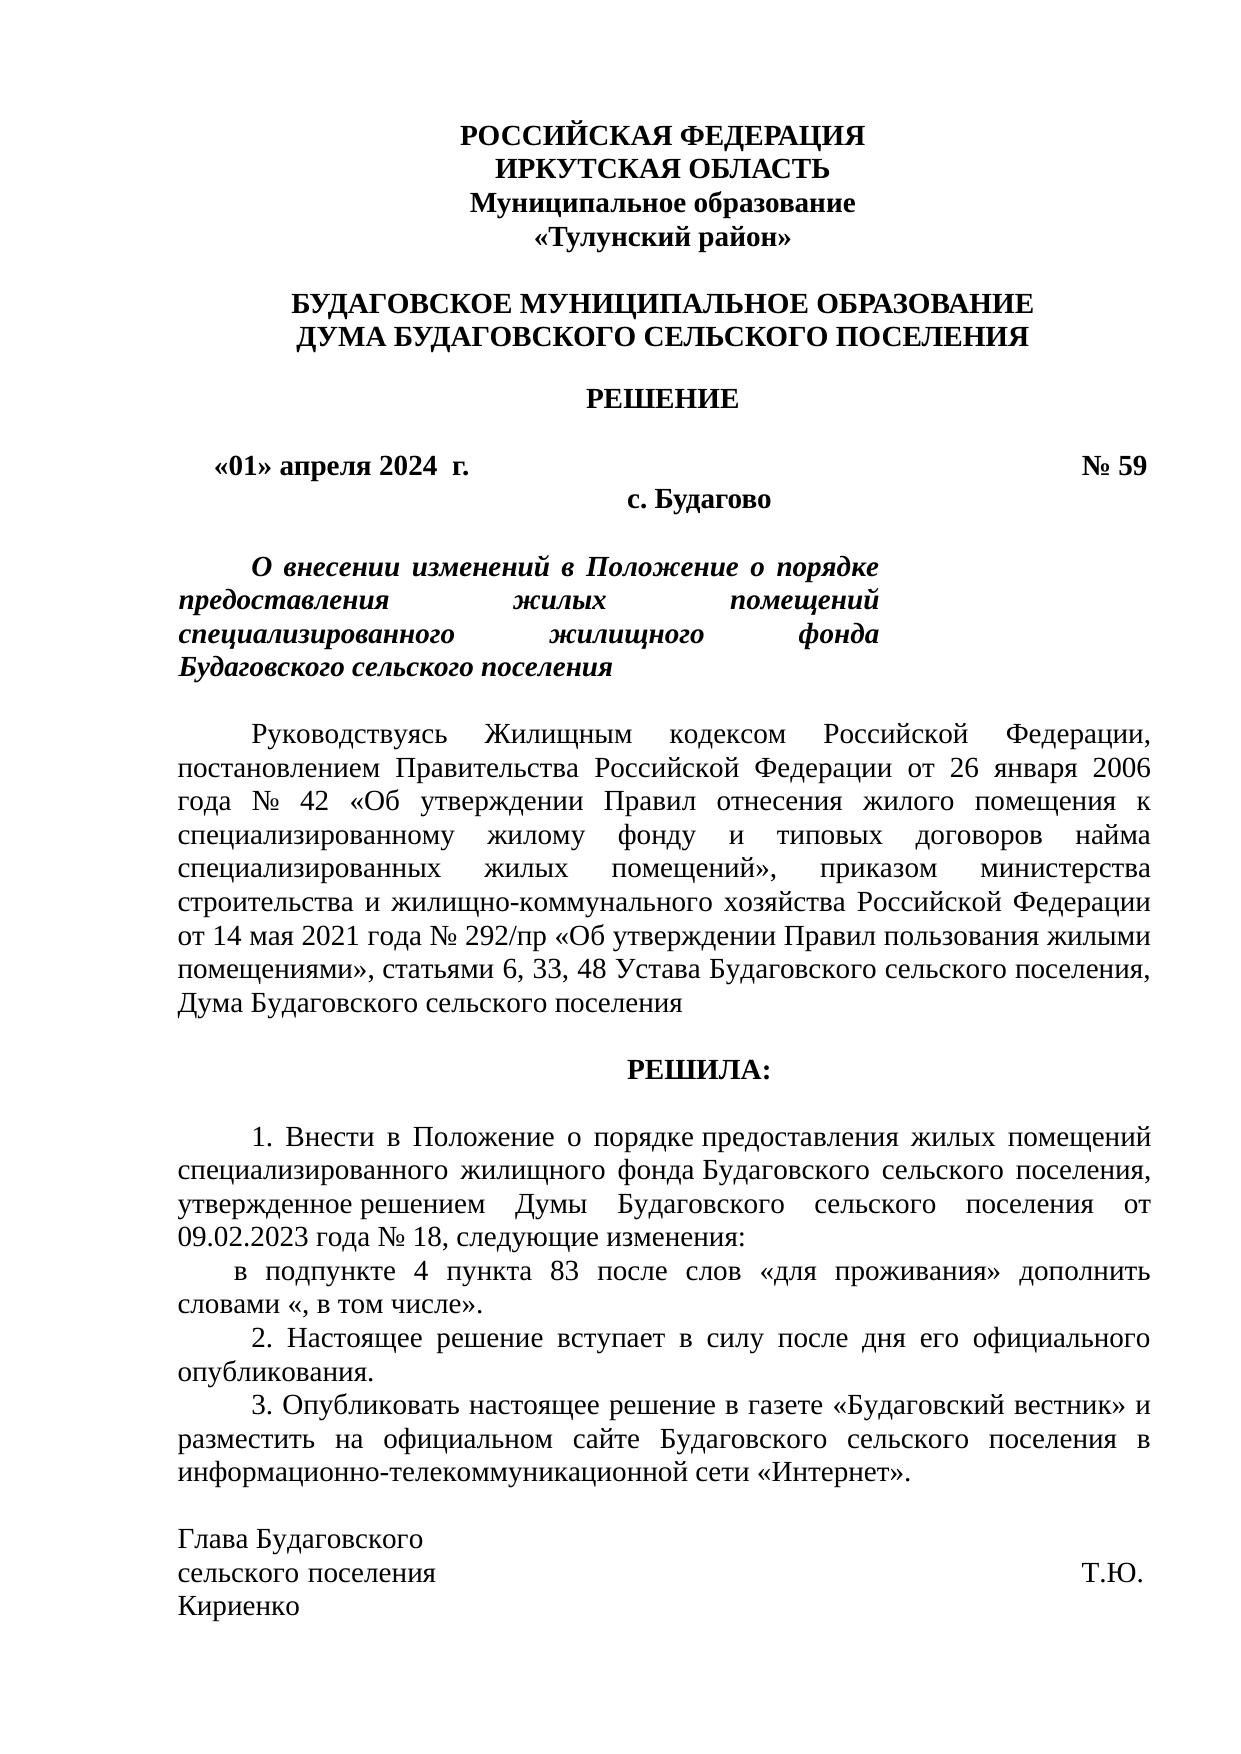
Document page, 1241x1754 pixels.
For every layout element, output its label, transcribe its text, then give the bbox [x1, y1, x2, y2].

text Муниципальное образование [177, 185, 1148, 219]
text Руководствуясь Жилищным кодексом Российской Федерации, постановлением Правительства Российской Федерации от 26 января 2006 года № 42 «Об утверждении Правил отнесения жилого помещения к специализированному жилому фонду и типовых договоров найма специализированных жилых помещений», приказом министерства строительства и жилищно-коммунального хозяйства Российской Федерации от 14 мая 2021 года № 292/пр «Об утверждении Правил пользования жилыми помещениями», статьями 6, 33, 48 Устава Будаговского сельского поселения, Дума Будаговского сельского поселения [177, 716, 1152, 1018]
text О внесении изменений в Положение о порядке предоставления жилых помещений специализированного жилищного фонда Будаговского сельского поселения [178, 549, 882, 683]
text ИРКУТСКАЯ ОБЛАСТЬ [177, 152, 1148, 185]
text с. Будагово [177, 482, 1148, 515]
text РОССИЙСКАЯ ФЕДЕРАЦИЯ [177, 118, 1148, 152]
text сельского поселения Т.Ю. Кириенко [177, 1555, 1148, 1622]
text БУДАГОВСКОЕ МУНИЦИПАЛЬНОЕ ОБРАЗОВАНИЕ [177, 286, 1148, 319]
text в подпункте 4 пункта 83 после слов «для проживания» дополнить словами «, в том числе». [177, 1253, 1152, 1320]
text ДУМА БУДАГОВСКОГО СЕЛЬСКОГО ПОСЕЛЕНИЯ [177, 319, 1148, 353]
text Глава Будаговского [177, 1521, 1148, 1555]
text 2. Настоящее решение вступает в силу после дня его официального опубликования. [177, 1320, 1152, 1387]
text РЕШИЛА: [176, 1052, 1150, 1085]
text РЕШЕНИЕ [177, 381, 1148, 414]
text «Тулунский район» [177, 219, 1148, 252]
text 1. Внести в Положение о порядке предоставления жилых помещений специализированного жилищного фонда Будаговского сельского поселения, утвержденное решением Думы Будаговского сельского поселения от 09.02.2023 года № 18, следующие изменения: [177, 1119, 1152, 1253]
text «01» апреля 2024 г. № 59 [177, 448, 1148, 482]
text 3. Опубликовать настоящее решение в газете «Будаговский вестник» и разместить на официальном сайте Будаговского сельского поселения в информационно-телекоммуникационной сети «Интернет». [177, 1387, 1152, 1488]
